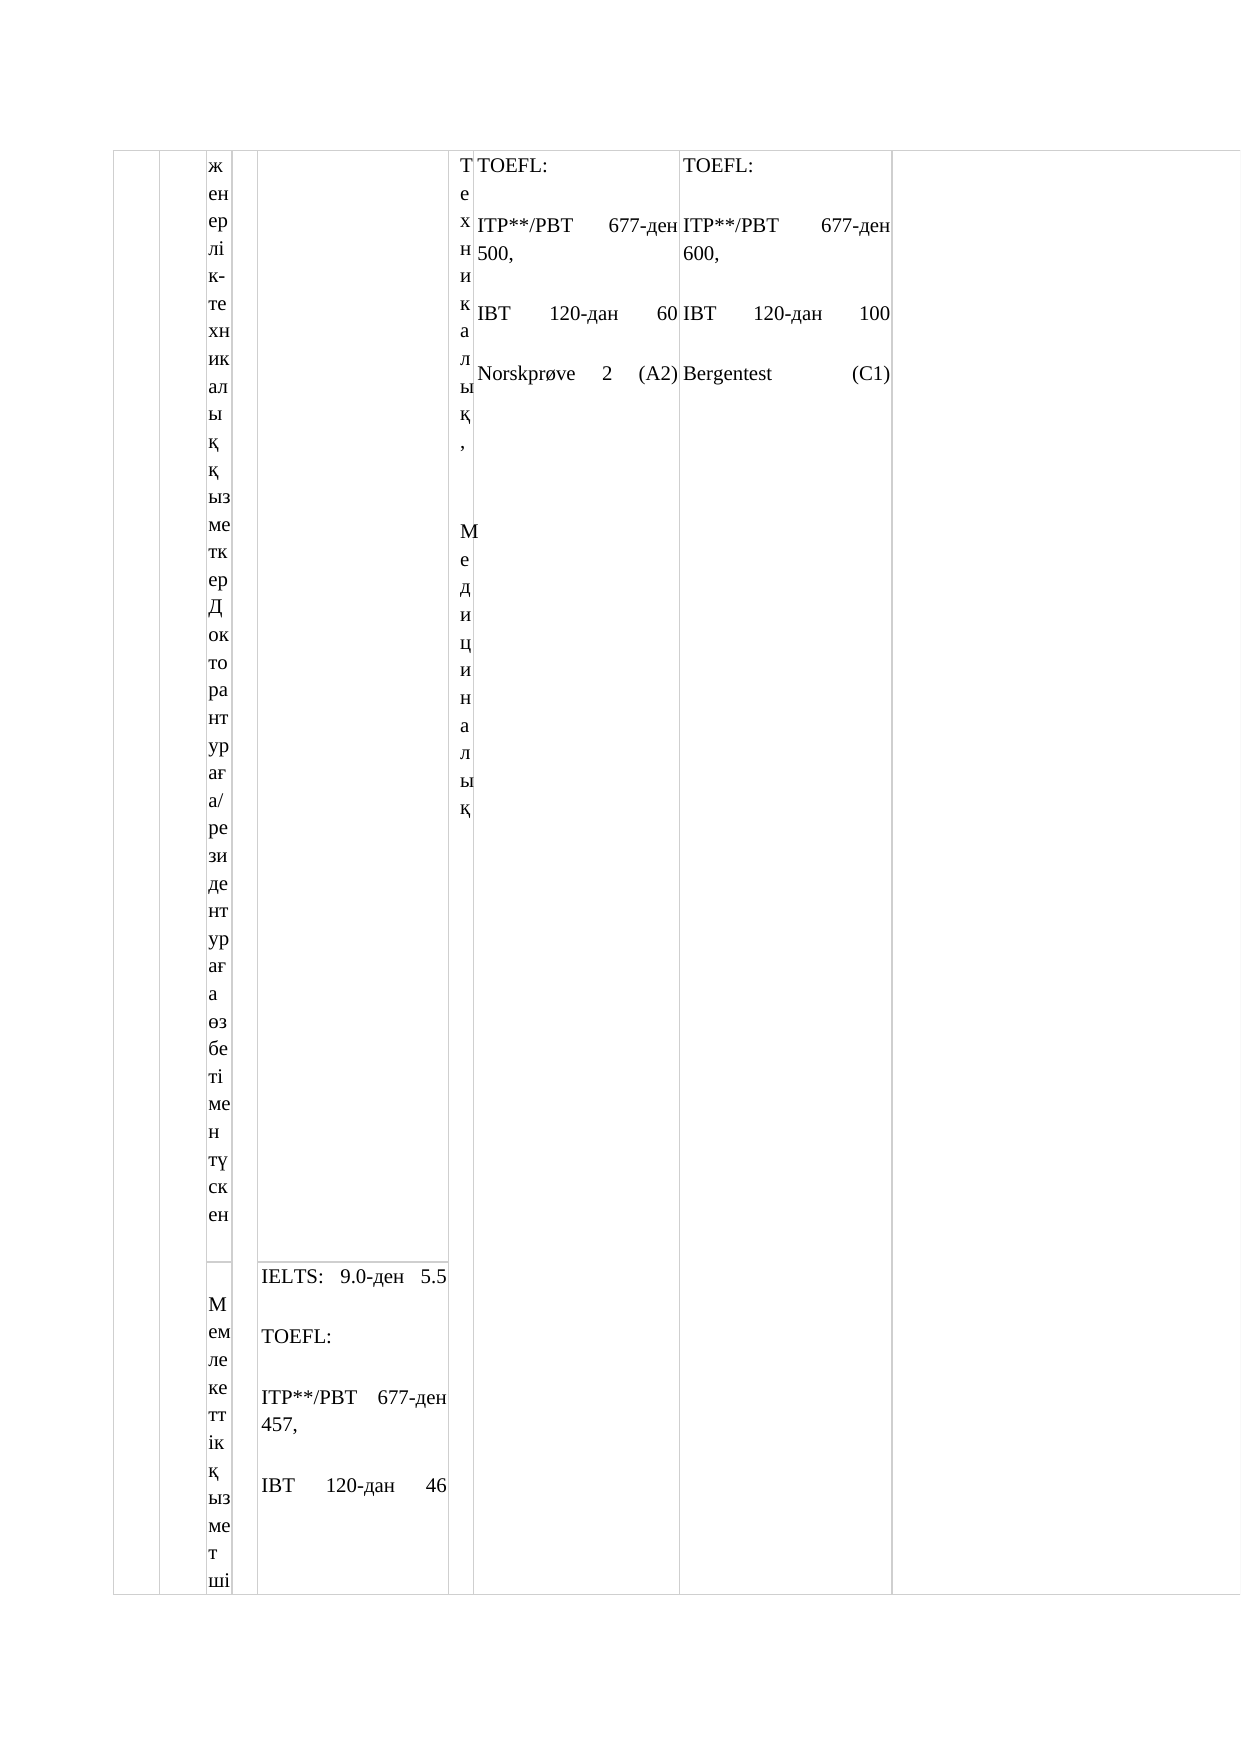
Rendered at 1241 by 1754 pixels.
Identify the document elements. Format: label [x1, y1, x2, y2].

table_cell [680, 151, 891, 1593]
table_cell [207, 1263, 231, 1593]
table_cell [207, 151, 231, 1261]
table_cell [474, 151, 679, 1593]
table_cell [258, 1263, 448, 1593]
